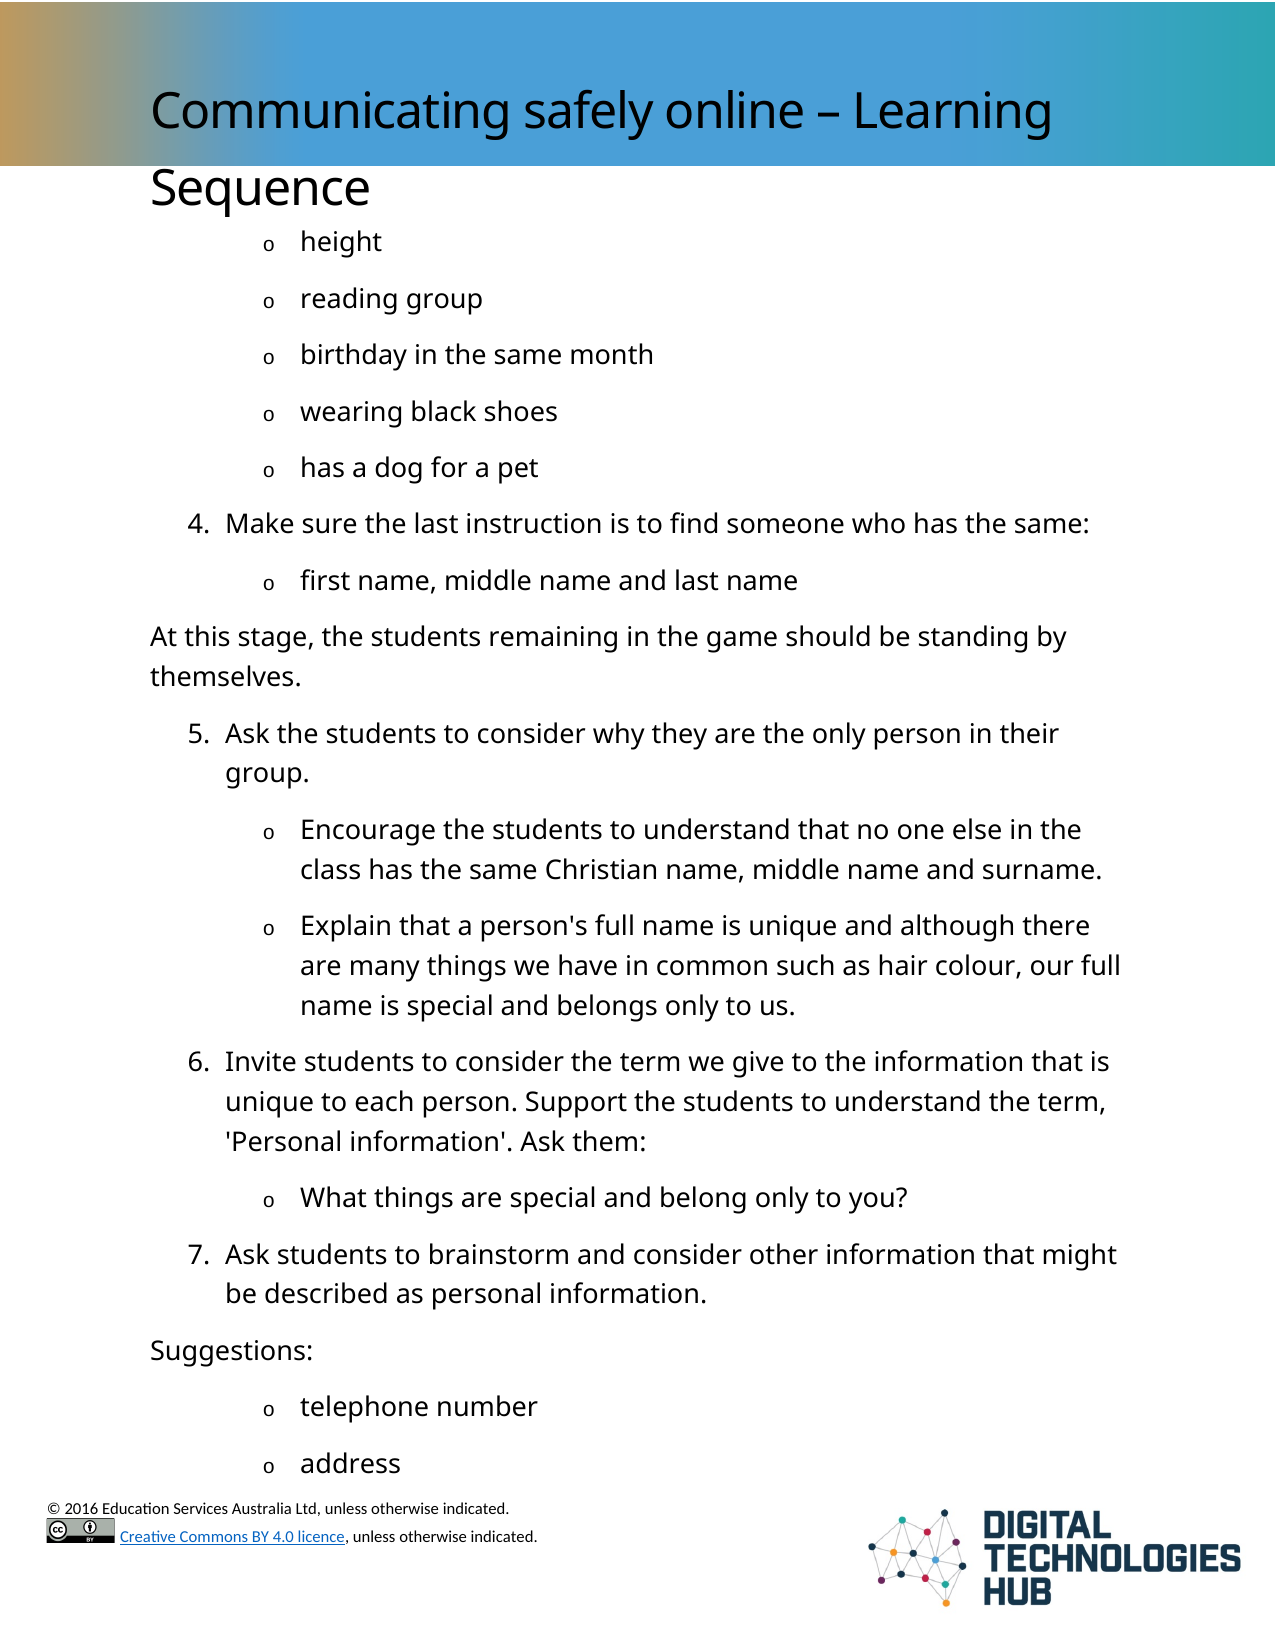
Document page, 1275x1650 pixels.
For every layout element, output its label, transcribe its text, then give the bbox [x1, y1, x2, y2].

text Suggestions: [150, 1331, 1125, 1368]
list Explain that a person's full name is unique and although there are many things we have in common such as hair colour, our full name is special and belongs only to us. [262, 907, 1125, 1023]
list Make sure the last instruction is to find someone who has the same: [187, 505, 1125, 542]
list wearing black shoes [262, 392, 1125, 429]
picture [0, 2, 1275, 166]
list telephone number [262, 1388, 1125, 1425]
list Encourage the students to understand that no one else in the class has the same Christian name, middle name and surname. [262, 810, 1125, 887]
text At this stage, the students remaining in the game should be standing by themselves. [150, 618, 1125, 694]
list What things are special and belong only to you? [262, 1179, 1125, 1216]
picture [859, 1499, 1249, 1619]
list height [262, 223, 1125, 259]
picture [46, 1518, 115, 1543]
list address [262, 1444, 1125, 1481]
list has a dog for a pet [262, 448, 1125, 485]
list Ask the students to consider why they are the only person in their group. [187, 714, 1125, 791]
list first name, middle name and last name [262, 561, 1125, 598]
list birthday in the same month [262, 336, 1125, 372]
list reading group [262, 279, 1125, 316]
list Invite students to consider the term we give to the information that is unique to each person. Support the students to understand the term, 'Personal information'. Ask them: [187, 1043, 1125, 1159]
list Ask students to brainstorm and consider other information that might be described as personal information. [187, 1235, 1125, 1312]
